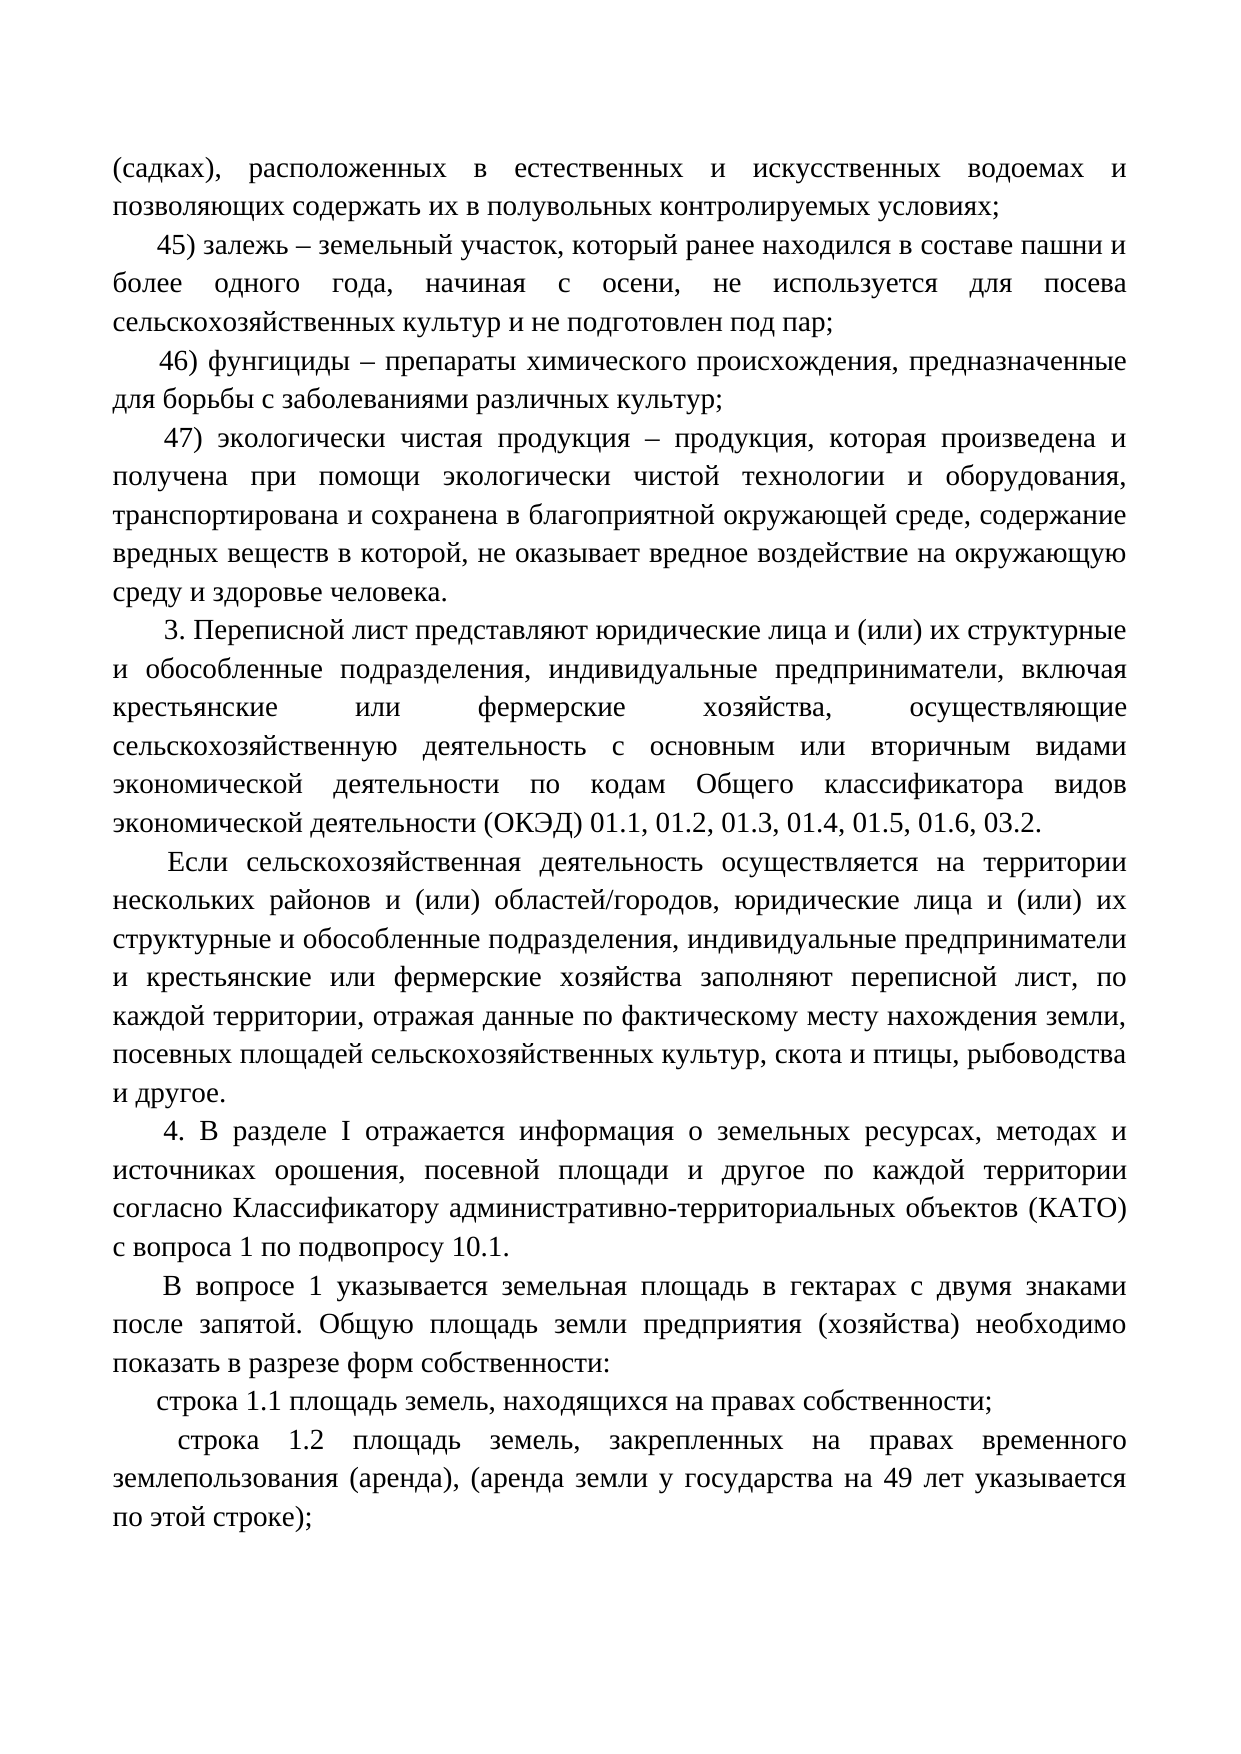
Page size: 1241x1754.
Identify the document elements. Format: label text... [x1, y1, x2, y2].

text Если сельскохозяйственная деятельность осуществляется на территории нескольких районов и (или) областей/городов, юридические лица и (или) их структурные и обособленные подразделения, индивидуальные предприниматели и крестьянские или фермерские хозяйства заполняют переписной лист, по каждой территории, отражая данные по фактическому месту нахождения земли, посевных площадей сельскохозяйственных культур, скота и птицы, рыбоводства и другое. [112, 844, 1128, 1108]
text 47) экологически чистая продукция – продукция, которая произведена и получена при помощи экологически чистой технологии и оборудования, транспортирована и сохранена в благоприятной окружающей среде, содержание вредных веществ в которой, не оказывает вредное воздействие на окружающую среду и здоровье человека. [112, 420, 1128, 607]
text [112, 150, 1128, 222]
text 46) фунгициды – препараты химического происхождения, предназначенные для борьбы с заболеваниями различных культур; [112, 343, 1128, 415]
text строка 1.1 площадь земель, находящихся на правах собственности; [112, 1383, 1128, 1417]
text 3. Переписной лист представляют юридические лица и (или) их структурные и обособленные подразделения, индивидуальные предприниматели, включая крестьянские или фермерские хозяйства, осуществляющие сельскохозяйственную деятельность с основным или вторичным видами экономической деятельности по кодам Общего классификатора видов экономической деятельности (ОКЭД) 01.1, 01.2, 01.3, 01.4, 01.5, 01.6, 03.2. [112, 612, 1128, 839]
text В вопросе 1 указывается земельная площадь в гектарах с двумя знаками после запятой. Общую площадь земли предприятия (хозяйства) необходимо показать в разрезе форм собственности: [112, 1268, 1128, 1378]
text 45) залежь – земельный участок, который ранее находился в составе пашни и более одного года, начиная с осени, не используется для посева сельскохозяйственных культур и не подготовлен под пар; [112, 227, 1128, 338]
text строка 1.2 площадь земель, закрепленных на правах временного землепользования (аренда), (аренда земли у государства на 49 лет указывается по этой строке); [112, 1422, 1128, 1532]
text 4. В разделе I отражается информация о земельных ресурсах, методах и источниках орошения, посевной площади и другое по каждой территории согласно Классификатору административно-территориальных объектов (КАТО) с вопроса 1 по подвопросу 10.1. [112, 1113, 1128, 1263]
